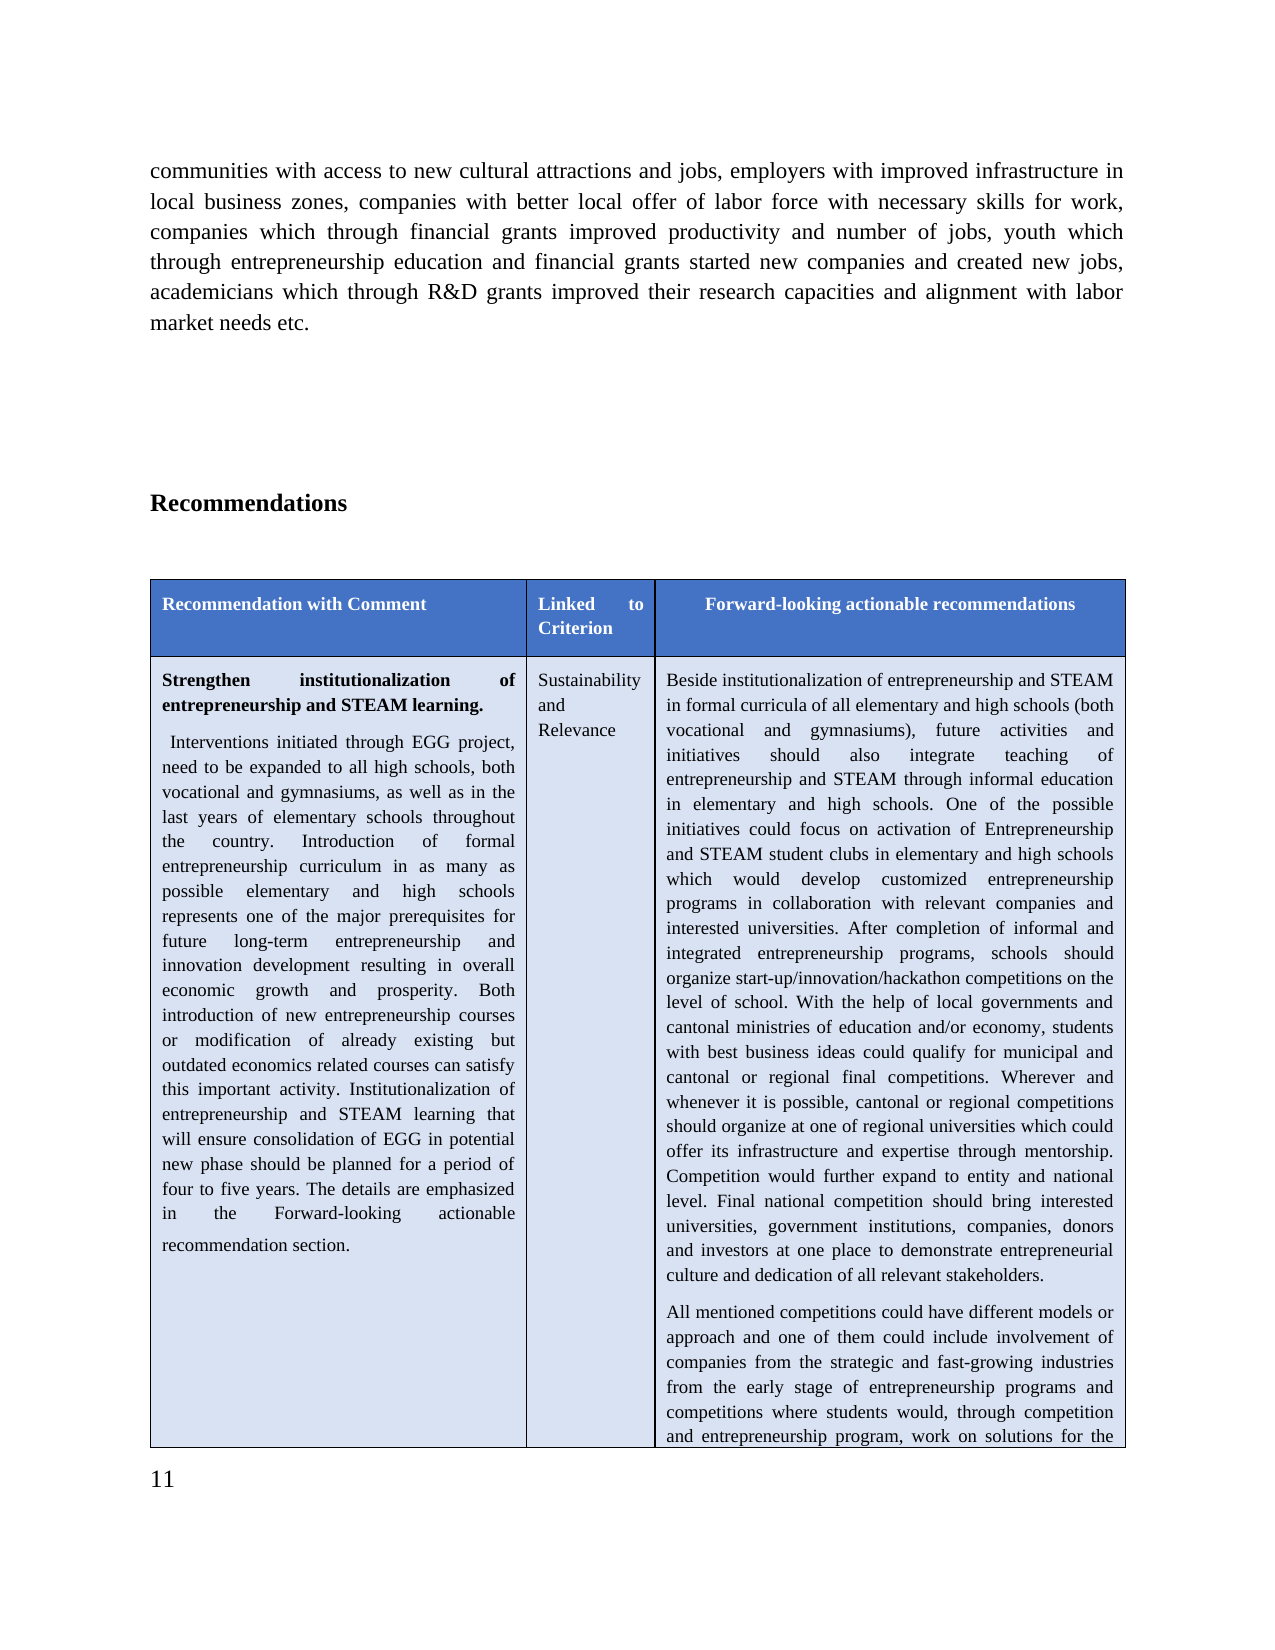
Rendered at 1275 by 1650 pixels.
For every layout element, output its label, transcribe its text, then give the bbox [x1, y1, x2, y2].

text Recommendations [150, 488, 1125, 517]
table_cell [527, 657, 654, 1447]
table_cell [151, 657, 526, 1447]
table_header Recommendation with Comment [151, 580, 526, 656]
table_header Linked to Criterion [527, 580, 654, 656]
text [150, 157, 1125, 335]
table_header Forward-looking actionable recommendations [656, 580, 1125, 656]
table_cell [656, 657, 1125, 1447]
